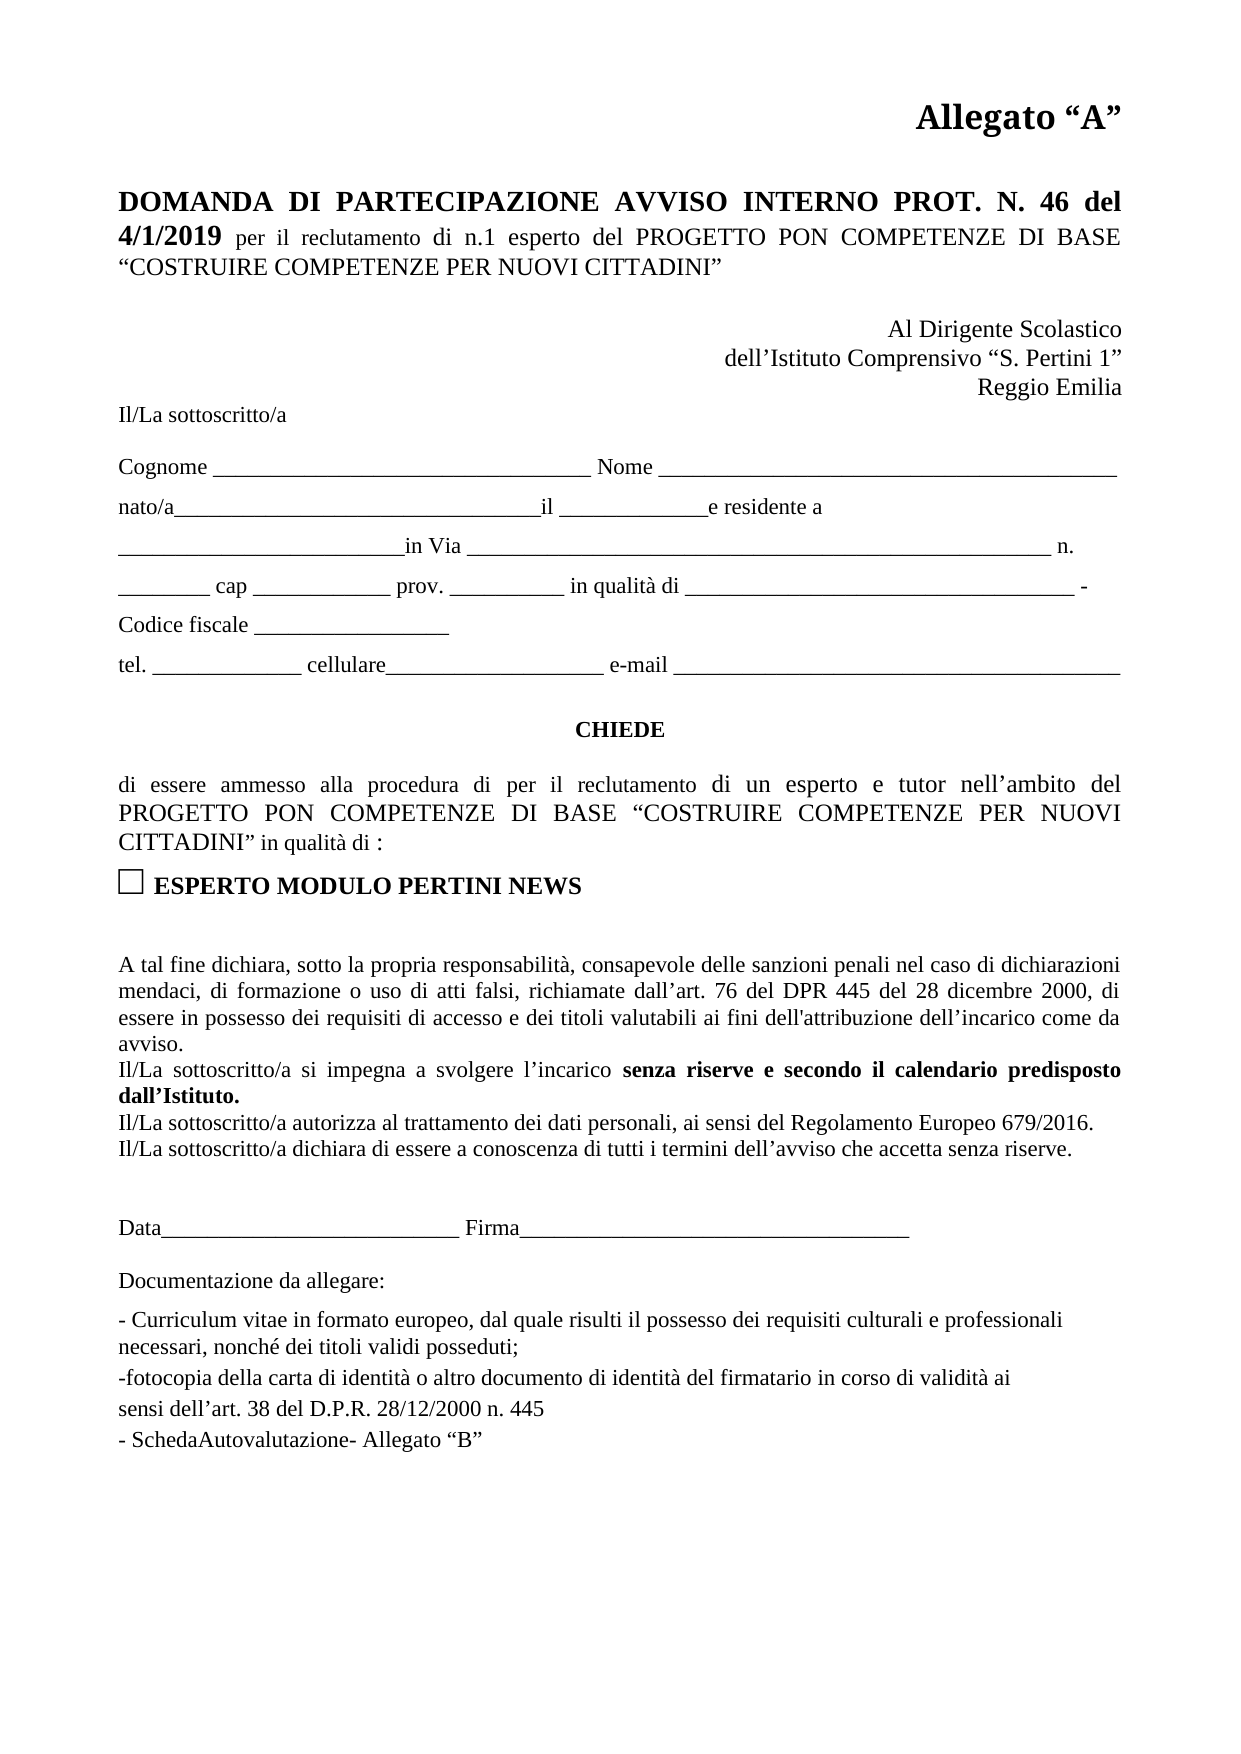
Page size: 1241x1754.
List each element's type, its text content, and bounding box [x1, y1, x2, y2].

text □ ESPERTO MODULO PERTINI NEWS [118, 856, 1122, 903]
text dell’Istituto Comprensivo “S. Pertini 1” [118, 343, 1122, 372]
text Al Dirigente Scolastico [118, 314, 1122, 343]
text Data__________________________ Firma__________________________________ [118, 1214, 1122, 1241]
text A tal fine dichiara, sotto la propria responsabilità, consapevole delle sanzioni penali nel caso di dichiarazioni mendaci, di formazione o uso di atti falsi, richiamate dall’art. 76 del DPR 445 del 28 dicembre 2000, di essere in possesso dei requisiti di accesso e dei titoli valutabili ai fini dell'attribuzione dell’incarico come da avviso. [118, 951, 1122, 1056]
text Documentazione da allegare: [118, 1267, 1122, 1293]
text sensi dell’art. 38 del D.P.R. 28/12/2000 n. 445 [118, 1395, 1122, 1421]
text DOMANDA DI PARTECIPAZIONE AVVISO INTERNO PROT. N. 46 del 4/1/2019 per il reclutamento di n.1 esperto del PROGETTO PON COMPETENZE DI BASE “COSTRUIRE COMPETENZE PER NUOVI CITTADINI” [118, 184, 1122, 280]
text -fotocopia della carta di identità o altro documento di identità del firmatario in corso di validità ai [118, 1364, 1122, 1390]
text - Curriculum vitae in formato europeo, dal quale risulti il possesso dei requisiti culturali e professionali necessari, nonché dei titoli validi posseduti; [118, 1307, 1122, 1359]
text CHIEDE [118, 717, 1122, 743]
text - SchedaAutovalutazione- Allegato “B” [118, 1426, 1122, 1452]
text Allegato “A” [118, 94, 1122, 139]
text Il/La sottoscritto/a [118, 401, 1122, 427]
text Reggio Emilia [118, 372, 1122, 401]
text Il/La sottoscritto/a si impegna a svolgere l’incarico senza riserve e secondo il calendario predisposto dall’Istituto. [118, 1056, 1122, 1109]
text di essere ammesso alla procedura di per il reclutamento di un esperto e tutor nell’ambito del PROGETTO PON COMPETENZE DI BASE “COSTRUIRE COMPETENZE PER NUOVI CITTADINI” in qualità di : [118, 769, 1122, 856]
text nato/a________________________________il _____________e residente a _________________________in Via ___________________________________________________ n. ________ cap ____________ prov. __________ in qualità di __________________________________ - Codice fiscale _________________ [118, 493, 1122, 638]
text Cognome _________________________________ Nome ________________________________________ [118, 453, 1122, 480]
text tel. _____________ cellulare___________________ e-mail _______________________________________ [118, 651, 1122, 677]
text Il/La sottoscritto/a autorizza al trattamento dei dati personali, ai sensi del Regolamento Europeo 679/2016. [118, 1109, 1122, 1135]
text Il/La sottoscritto/a dichiara di essere a conoscenza di tutti i termini dell’avviso che accetta senza riserve. [118, 1135, 1122, 1162]
